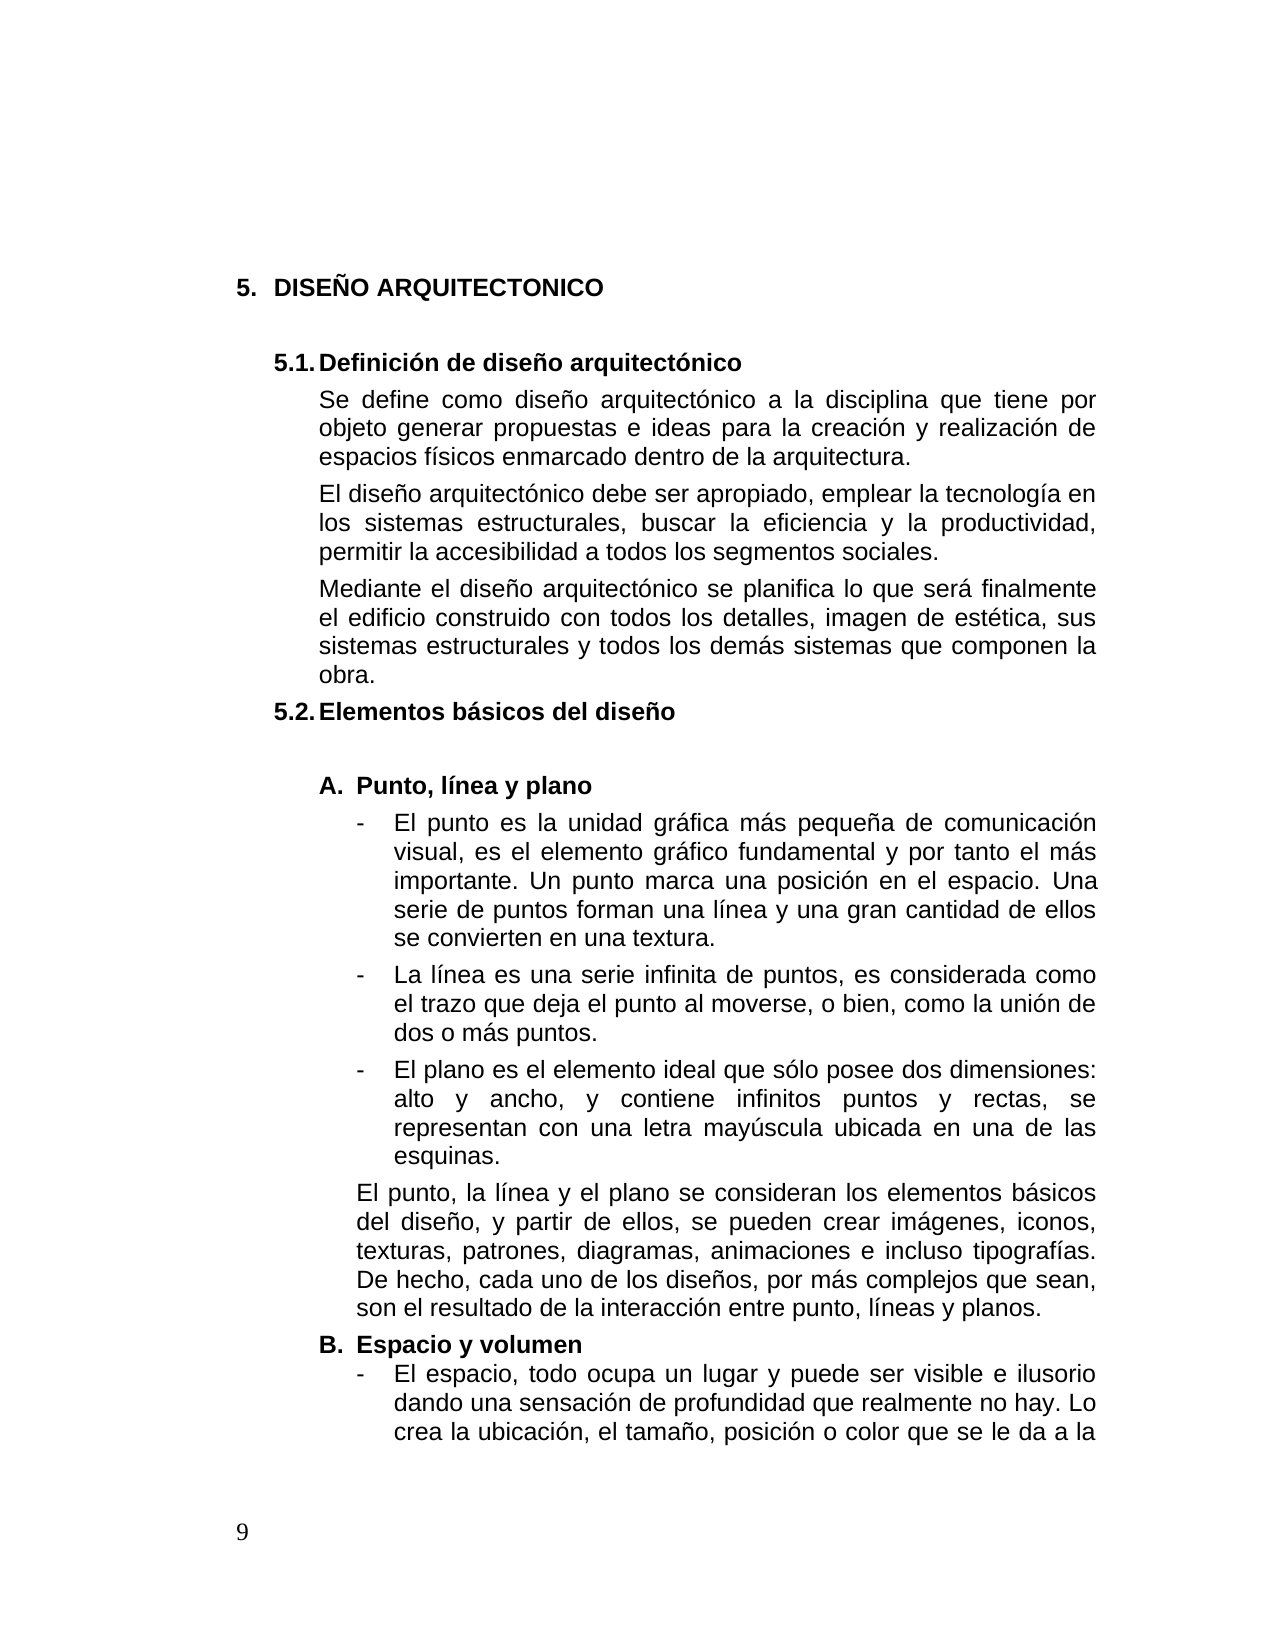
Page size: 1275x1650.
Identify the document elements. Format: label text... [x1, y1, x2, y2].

subtitle La línea es una serie infinita de puntos, es considerada como el trazo que deja el punto al moverse, o bien, como la unión de dos o más puntos. [356, 960, 1098, 1047]
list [356, 1359, 1098, 1445]
subtitle Se define como diseño arquitectónico a la disciplina que tiene por objeto generar propuestas e ideas para la creación y realización de espacios físicos enmarcado dentro de la arquitectura. [319, 384, 1098, 471]
subtitle Mediante el diseño arquitectónico se planifica lo que será finalmente el edificio construido con todos los detalles, imagen de estética, sus sistemas estructurales y todos los demás sistemas que componen la obra. [319, 574, 1098, 689]
subtitle El plano es el elemento ideal que sólo posee dos dimensiones: alto y ancho, y contiene infinitos puntos y rectas, se representan con una letra mayúscula ubicada en una de las esquinas. [356, 1055, 1098, 1170]
subtitle El punto, la línea y el plano se consideran los elementos básicos del diseño, y partir de ellos, se pueden crear imágenes, iconos, texturas, patrones, diagramas, animaciones e incluso tipografías. De hecho, cada uno de los diseños, por más complejos que sean, son el resultado de la interacción entre punto, líneas y planos. [356, 1178, 1098, 1322]
subtitle Definición de diseño arquitectónico [274, 347, 1098, 376]
subtitle Elementos básicos del diseño [274, 697, 1098, 726]
subtitle El diseño arquitectónico debe ser apropiado, emplear la tecnología en los sistemas estructurales, buscar la eficiencia y la productividad, permitir la accesibilidad a todos los segmentos sociales. [319, 479, 1098, 565]
subtitle El punto es la unidad gráfica más pequeña de comunicación visual, es el elemento gráfico fundamental y por tanto el más importante. Un punto marca una posición en el espacio. Una serie de puntos forman una línea y una gran cantidad de ellos se convierten en una textura. [356, 808, 1098, 952]
subtitle DISEÑO ARQUITECTONICO [236, 273, 1098, 302]
subtitle Punto, línea y plano [319, 771, 1098, 800]
subtitle Espacio y volumen [319, 1330, 1098, 1359]
